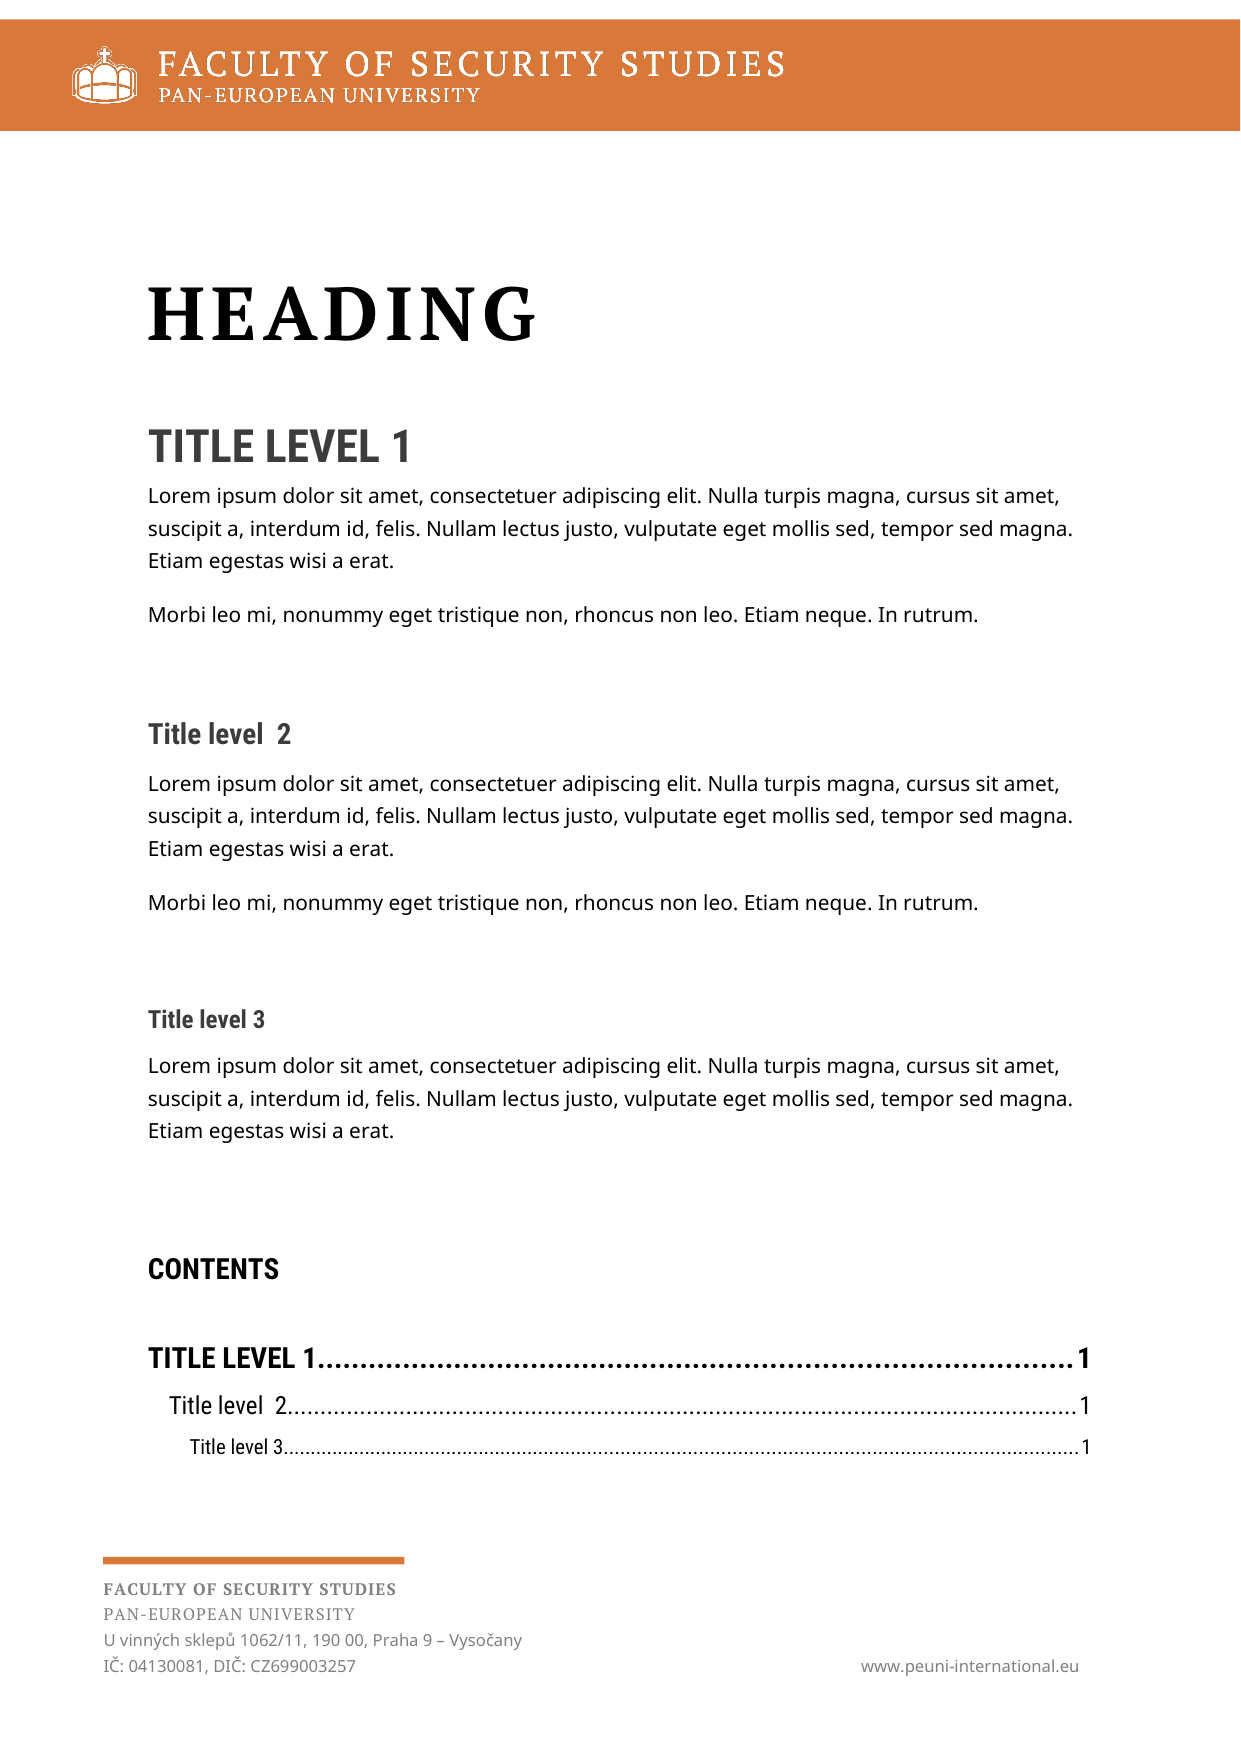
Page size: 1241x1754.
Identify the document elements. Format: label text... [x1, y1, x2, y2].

subtitle Title level 3 [148, 1005, 1093, 1034]
text Lorem ipsum dolor sit amet, consectetuer adipiscing elit. Nulla turpis magna, cursus sit amet, suscipit a, interdum id, felis. Nullam lectus justo, vulputate eget mollis sed, tempor sed magna. Etiam egestas wisi a erat. [148, 481, 1093, 575]
text Lorem ipsum dolor sit amet, consectetuer adipiscing elit. Nulla turpis magna, cursus sit amet, suscipit a, interdum id, felis. Nullam lectus justo, vulputate eget mollis sed, tempor sed magna. Etiam egestas wisi a erat. [148, 1051, 1093, 1145]
text Lorem ipsum dolor sit amet, consectetuer adipiscing elit. Nulla turpis magna, cursus sit amet, suscipit a, interdum id, felis. Nullam lectus justo, vulputate eget mollis sed, tempor sed magna. Etiam egestas wisi a erat. [148, 769, 1093, 863]
text Morbi leo mi, nonummy eget tristique non, rhoncus non leo. Etiam neque. In rutrum. [148, 600, 1093, 628]
subtitle title level 1 [148, 419, 1093, 473]
picture [63, 35, 792, 108]
text Morbi leo mi, nonummy eget tristique non, rhoncus non leo. Etiam neque. In rutrum. [148, 888, 1093, 916]
title heading [148, 273, 1093, 357]
subtitle Title level 2 [148, 717, 1093, 751]
